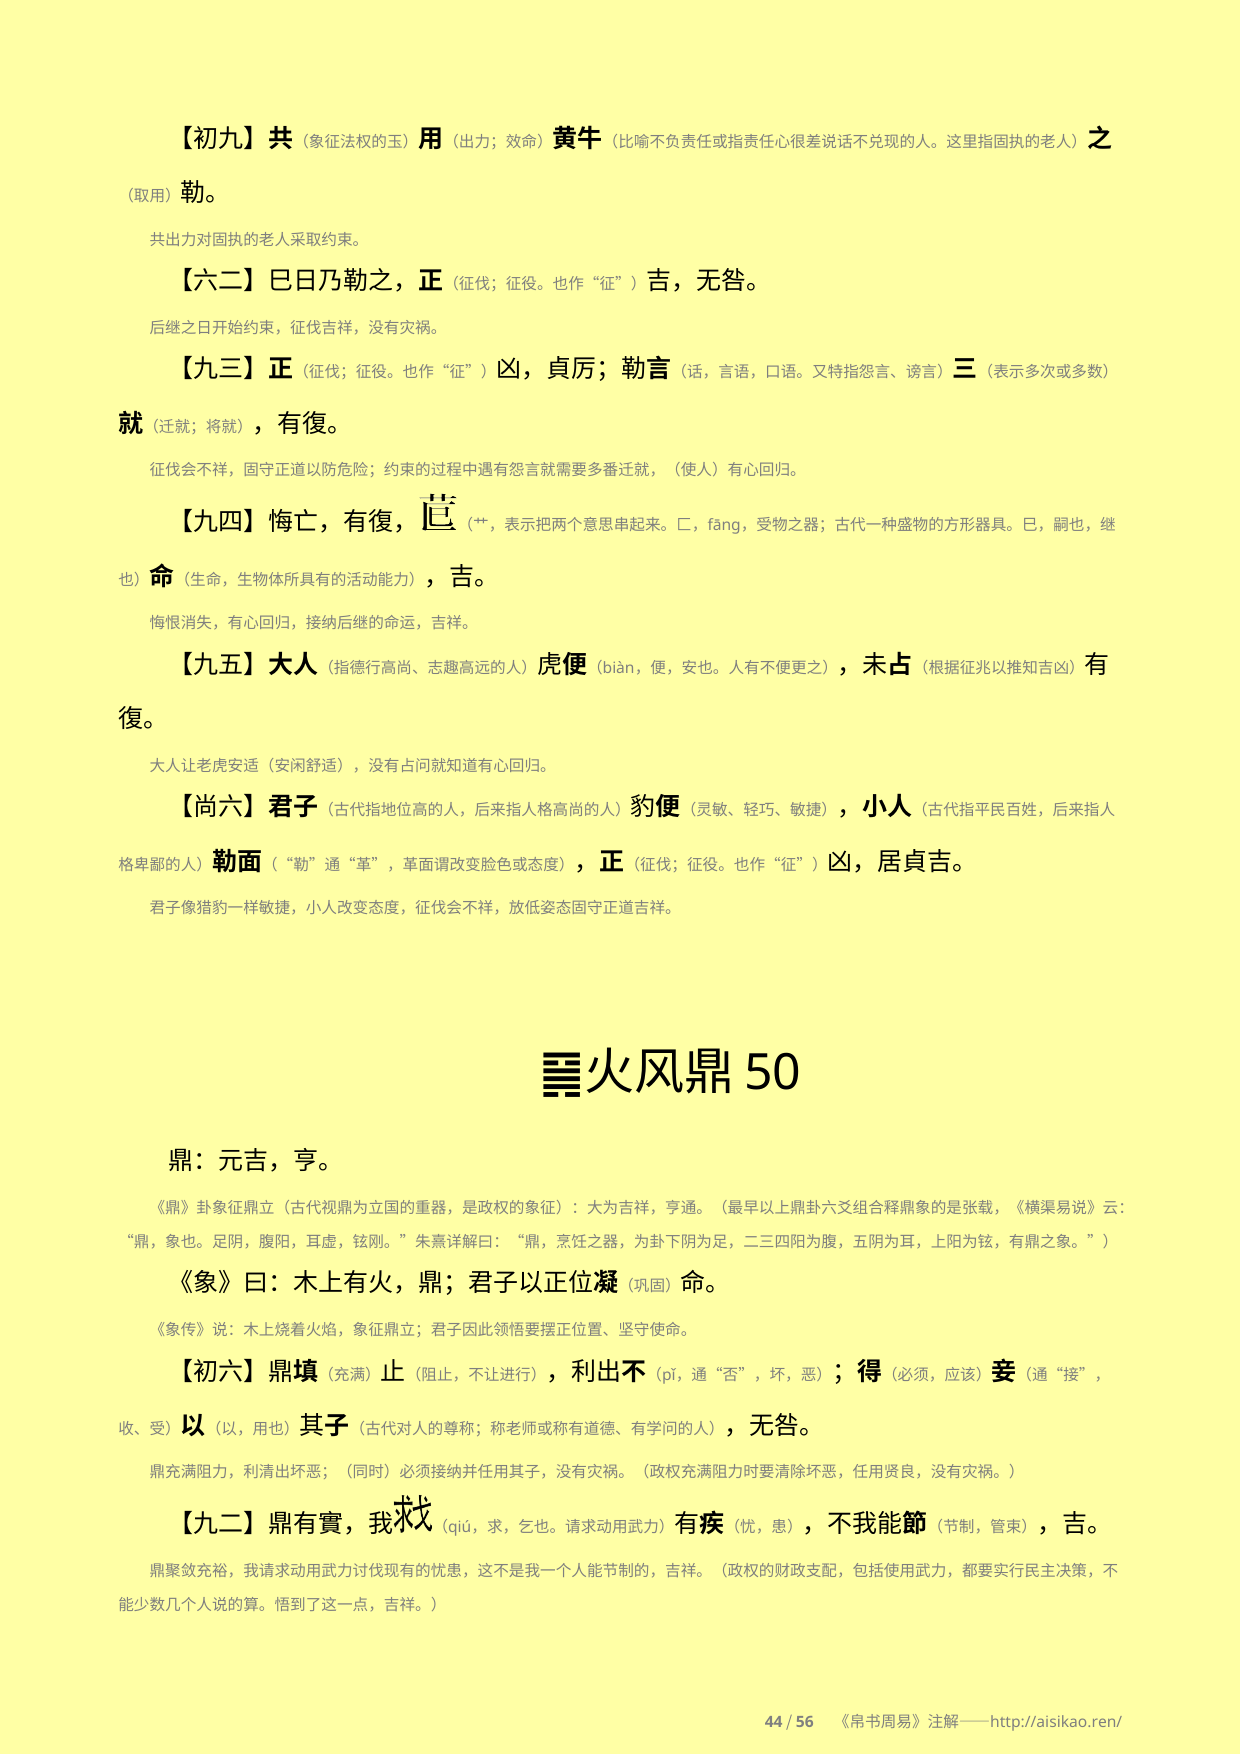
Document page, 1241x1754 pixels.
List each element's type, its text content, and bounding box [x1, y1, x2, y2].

text 共出力对固执的老人采取约束。 [118, 227, 1122, 249]
text 《鼎》卦象征鼎立（古代视鼎为立国的重器，是政权的象征）：大为吉祥，亨通。（最早以上鼎卦六爻组合释鼎象的是张载，《横渠易说》云：“鼎，象也。足阴，腹阳，耳虚，铉刚。”朱熹详解曰：“鼎，烹饪之器，为卦下阴为足，二三四阳为腹，五阴为耳，上阳为铉，有鼎之象。”） [118, 1195, 1122, 1251]
text 鼎聚敛充裕，我请求动用武力讨伐现有的忧患，这不是我一个人能节制的，吉祥。（政权的财政支配，包括使用武力，都要实行民主决策，不能少数几个人说的算。悟到了这一点，吉祥。） [118, 1558, 1122, 1614]
text 【尚六】君子（古代指地位高的人，后来指人格高尚的人）豹便（灵敏、轻巧、敏捷），小人（古代指平民百姓，后来指人格卑鄙的人）勒面（“勒”通“革”，革面谓改变脸色或态度），正（征伐；征役。也作“征”）凶，居貞吉。 [118, 787, 1122, 877]
text 【初九】共（象征法权的玉）用（出力；效命）黄牛（比喻不负责任或指责任心很差说话不兑现的人。这里指固执的老人）之（取用）勒。 [118, 118, 1122, 209]
text 《象传》说：木上烧着火焰，象征鼎立；君子因此领悟要摆正位置、坚守使命。 [118, 1317, 1122, 1340]
text 鼎：元吉，亨。 [118, 1141, 1122, 1177]
text 君子像猎豹一样敏捷，小人改变态度，征伐会不祥，放低姿态固守正道吉祥。 [118, 896, 1122, 918]
picture [393, 1493, 433, 1533]
picture [418, 491, 458, 531]
text 【九五】大人（指德行高尚、志趣高远的人）虎便（biàn，便，安也。人有不便更之），未占（根据征兆以推知吉凶）有復。 [118, 644, 1122, 735]
text 征伐会不祥，固守正道以防危险；约束的过程中遇有怨言就需要多番迁就，（使人）有心回归。 [118, 458, 1122, 480]
text 鼎充满阻力，利清出坏恶；（同时）必须接纳并任用其子，没有灾祸。（政权充满阻力时要清除坏恶，任用贤良，没有灾祸。） [118, 1460, 1122, 1482]
text 后继之日开始约束，征伐吉祥，没有灾祸。 [118, 315, 1122, 338]
text 【六二】巳日乃勒之，正（征伐；征役。也作“征”）吉，无咎。 [118, 261, 1122, 297]
subtitle ䷱火风鼎50 [118, 1032, 1122, 1104]
text 【九三】正（征伐；征役。也作“征”）凶，貞厉；勒言（话，言语，口语。又特指怨言、谤言）三（表示多次或多数）就（迁就；将就），有復。 [118, 349, 1122, 439]
text 【九二】鼎有實，我（qiú，求，乞也。请求动用武力）有疾（忧，患），不我能節（节制，管束），吉。 [118, 1493, 1122, 1540]
text 【九四】悔亡，有復，（艹，表示把两个意思串起来。匚，fāng，受物之器；古代一种盛物的方形器具。巳，嗣也，继也）命（生命，生物体所具有的活动能力），吉。 [118, 492, 1122, 592]
text 《象》曰：木上有火，鼎；君子以正位凝（巩固）命。 [118, 1263, 1122, 1299]
text 【初六】鼎填（充满）止（阻止，不让进行），利出不（pǐ，通“否”，坏，恶）；得（必须，应该）妾（通“接”，收、受）以（以，用也）其子（古代对人的尊称；称老师或称有道德、有学问的人），无咎。 [118, 1351, 1122, 1442]
text 悔恨消失，有心回归，接纳后继的命运，吉祥。 [118, 610, 1122, 633]
text 大人让老虎安适（安闲舒适），没有占问就知道有心回归。 [118, 753, 1122, 776]
